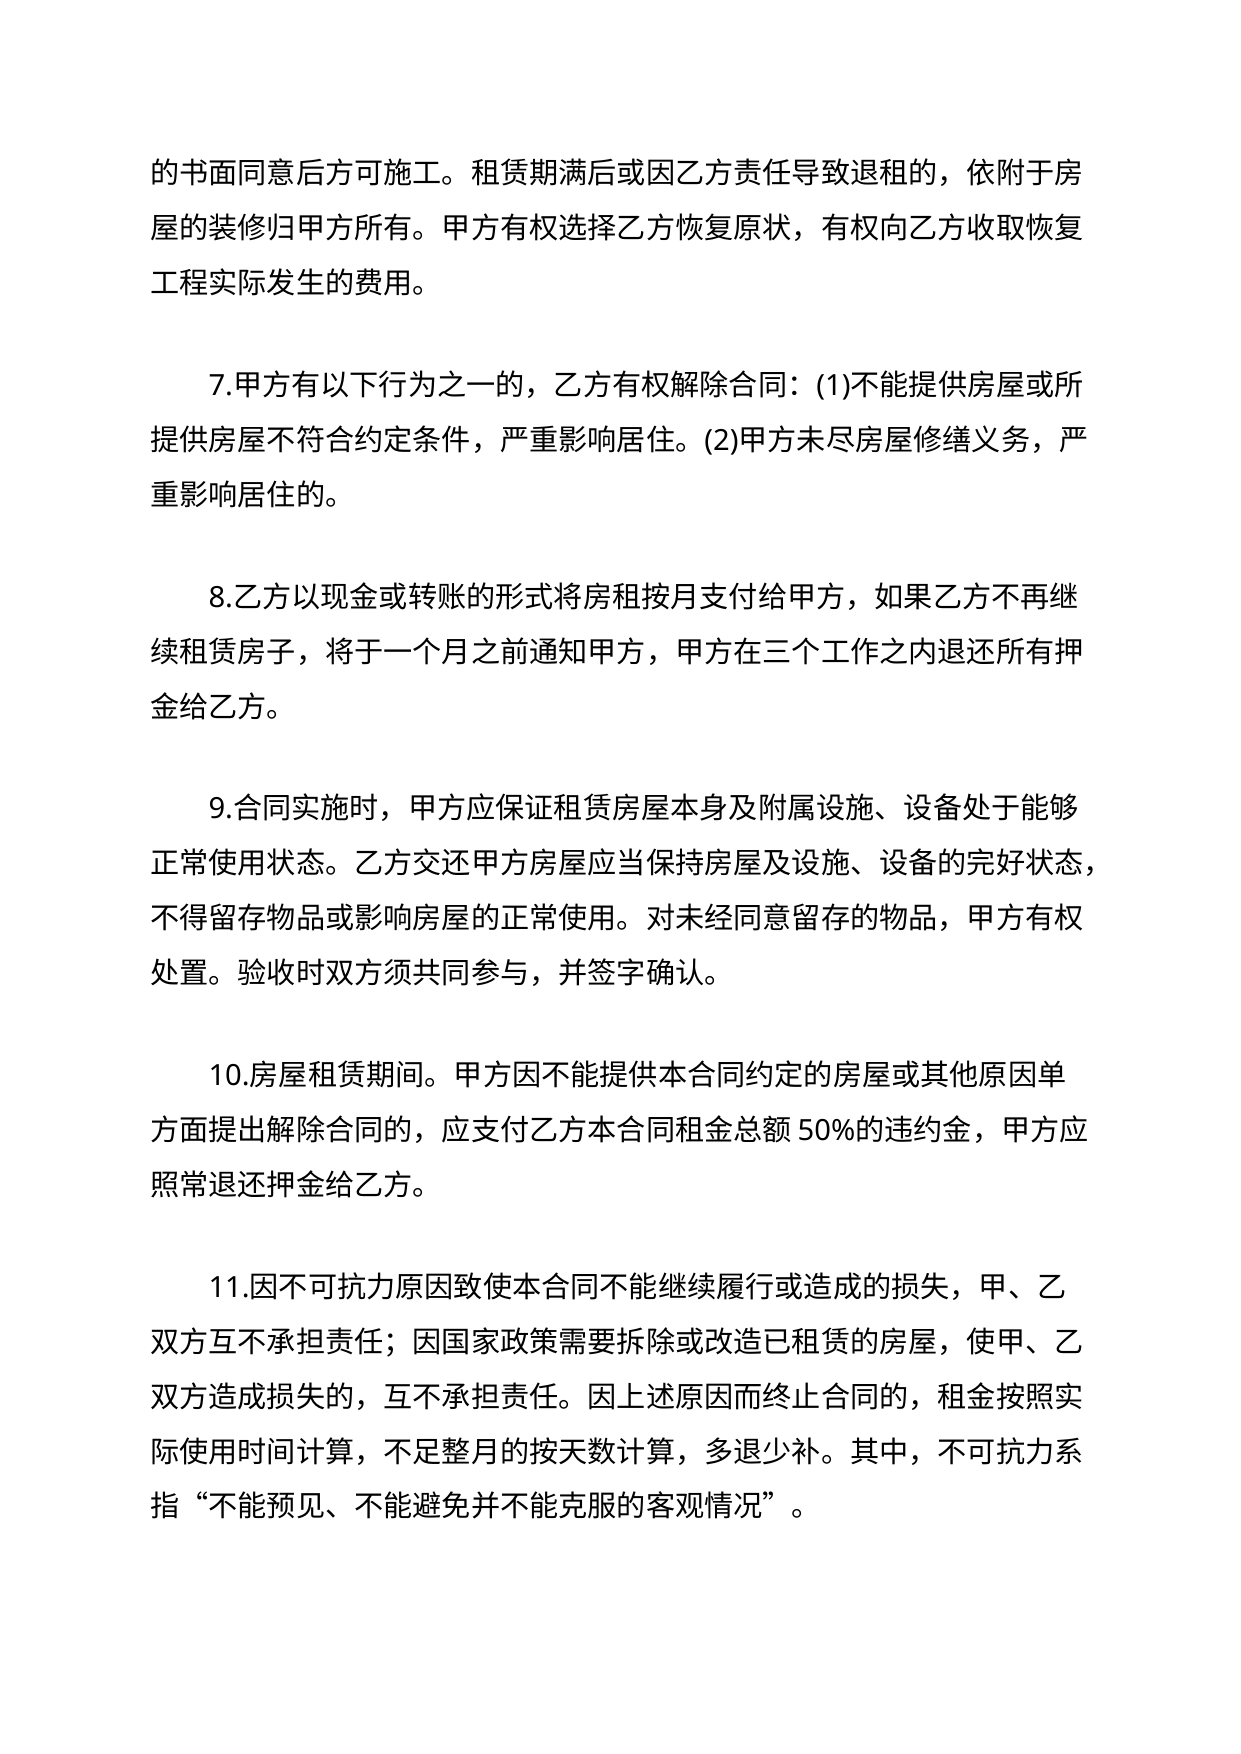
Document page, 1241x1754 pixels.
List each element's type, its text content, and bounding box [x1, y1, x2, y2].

text 9.合同实施时，甲方应保证租赁房屋本身及附属设施、设备处于能够正常使用状态。乙方交还甲方房屋应当保持房屋及设施、设备的完好状态，不得留存物品或影响房屋的正常使用。对未经同意留存的物品，甲方有权处置。验收时双方须共同参与，并签字确认。 [150, 785, 1090, 992]
text 7.甲方有以下行为之一的，乙方有权解除合同：(1)不能提供房屋或所提供房屋不符合约定条件，严重影响居住。(2)甲方未尽房屋修缮义务，严重影响居住的。 [150, 362, 1090, 514]
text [150, 150, 1090, 302]
text 10.房屋租赁期间。甲方因不能提供本合同约定的房屋或其他原因单方面提出解除合同的，应支付乙方本合同租金总额50%的违约金，甲方应照常退还押金给乙方。 [150, 1052, 1090, 1204]
text 8.乙方以现金或转账的形式将房租按月支付给甲方，如果乙方不再继续租赁房子，将于一个月之前通知甲方，甲方在三个工作之内退还所有押金给乙方。 [150, 573, 1090, 726]
text 11.因不可抗力原因致使本合同不能继续履行或造成的损失，甲、乙双方互不承担责任；因国家政策需要拆除或改造已租赁的房屋，使甲、乙双方造成损失的，互不承担责任。因上述原因而终止合同的，租金按照实际使用时间计算，不足整月的按天数计算，多退少补。其中，不可抗力系指“不能预见、不能避免并不能克服的客观情况”。 [150, 1263, 1090, 1525]
